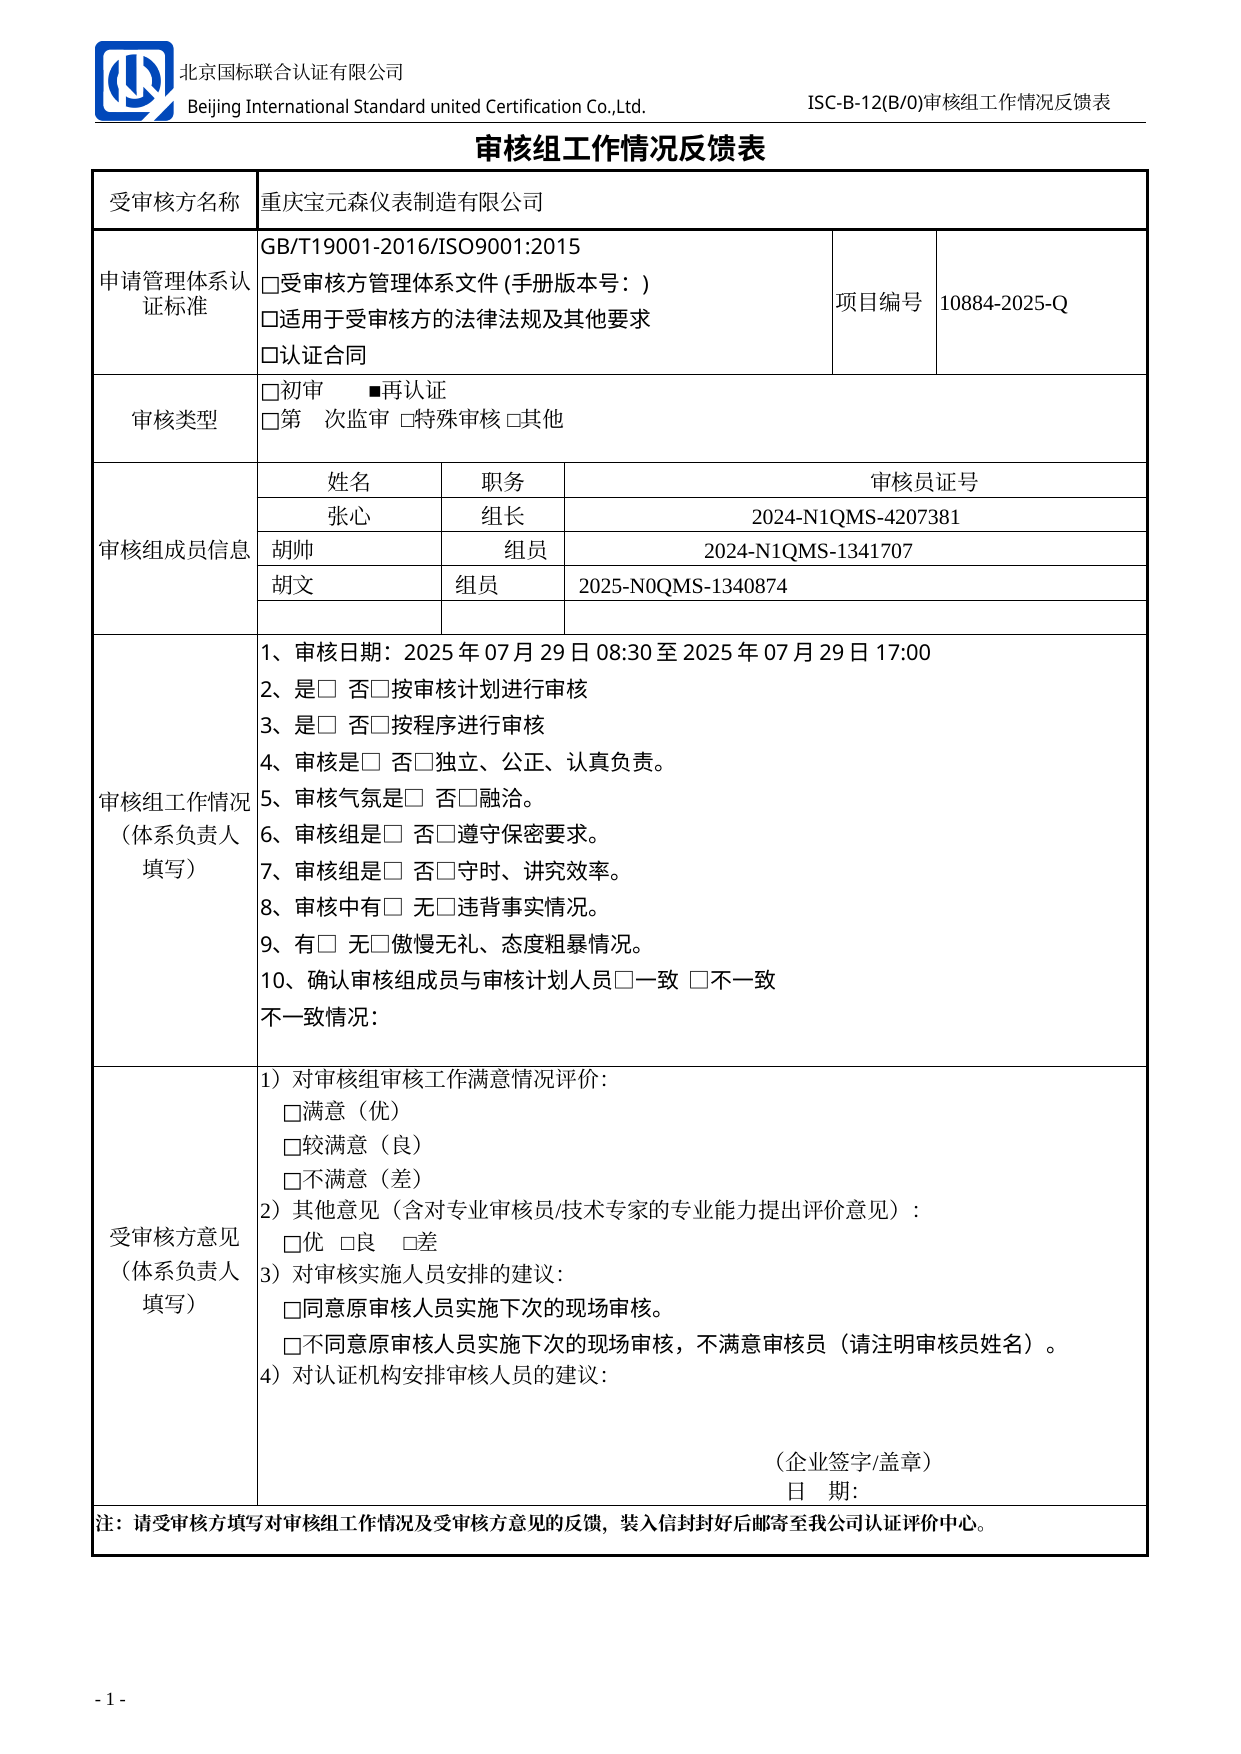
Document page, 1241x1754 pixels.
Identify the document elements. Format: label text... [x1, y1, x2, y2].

table_cell 1）对审核组审核工作满意情况评价： □满意（优） □较满意（良） □不满意（差） 2）其他意见（含对专业审核员/技术专家的专业能力提出评价意见）： □优 □良 □差 3）对审核实施人员安排的建议： □同意原审核人员实施下次的现场审核。 □不同意原审核人员实施下次的现场审核，不满意审核员（请注明审核员姓名）。 4）对认证机构安排审核人员的建议： （企业签字/盖章） 日 期： [258, 1067, 1146, 1504]
table_cell 胡帅 [258, 532, 441, 565]
table_cell 组员 [442, 566, 564, 600]
table_cell 组长 [442, 498, 564, 531]
table_cell 胡文 [258, 566, 441, 600]
picture [95, 41, 174, 121]
table_cell 2024-N1QMS-4207381 [565, 498, 1146, 531]
table_cell 审核组成员信息 [94, 463, 257, 634]
table_cell 职务 [442, 463, 564, 497]
table_cell [442, 601, 564, 634]
table_cell 2025-N0QMS-1340874 [565, 566, 1146, 600]
table_cell [565, 601, 1146, 634]
table_cell 姓名 [258, 463, 441, 497]
table_header 受审核方名称 [94, 172, 256, 228]
table_cell GB/T19001-2016/ISO9001:2015 □受审核方管理体系文件 (手册版本号：) 适用于受审核方的法律法规及其他要求 认证合同 [258, 231, 832, 374]
table_cell 1、审核日期：2025年07月29日 08:30至2025年07月29日 17:00 2、是□ 否□按审核计划进行审核 3、是□ 否□按程序进行审核 4、审核是□ 否□独立、公正、认真负责。 5、审核气氛是□ 否□融洽。 6、审核组是□ 否□遵守保密要求。 7、审核组是□ 否□守时、讲究效率。 8、审核中有□ 无□违背事实情况。 9、有□ 无□傲慢无礼、态度粗暴情况。 10、确认审核组成员与审核计划人员□一致 □不一致 不一致情况： [258, 635, 1146, 1066]
table_cell 审核员证号 [565, 463, 1146, 497]
table_cell 受审核方意见（体系负责人 填写） [94, 1067, 257, 1504]
table_cell 2024-N1QMS-1341707 [565, 532, 1146, 565]
table_header 重庆宝元森仪表制造有限公司 [259, 172, 1146, 228]
table_cell 张心 [258, 498, 441, 531]
table_cell [258, 601, 441, 634]
table_cell 项目编号 [833, 231, 936, 374]
table_cell 申请管理体系认证标准 [94, 231, 257, 374]
table_cell 10884-2025-Q [937, 231, 1146, 374]
table_cell 组员 [442, 532, 564, 565]
table_cell □初审 ■再认证 □第 次监审 □特殊审核 □其他 [258, 375, 1146, 462]
table_cell 审核组工作情况（体系负责人 填写） [94, 635, 257, 1066]
text 审核组工作情况反馈表 [94, 123, 1146, 169]
table_cell 审核类型 [94, 375, 257, 462]
table_cell 注：请受审核方填写对审核组工作情况及受审核方意见的反馈，装入信封封好后邮寄至我公司认证评价中心。 [94, 1506, 1146, 1554]
